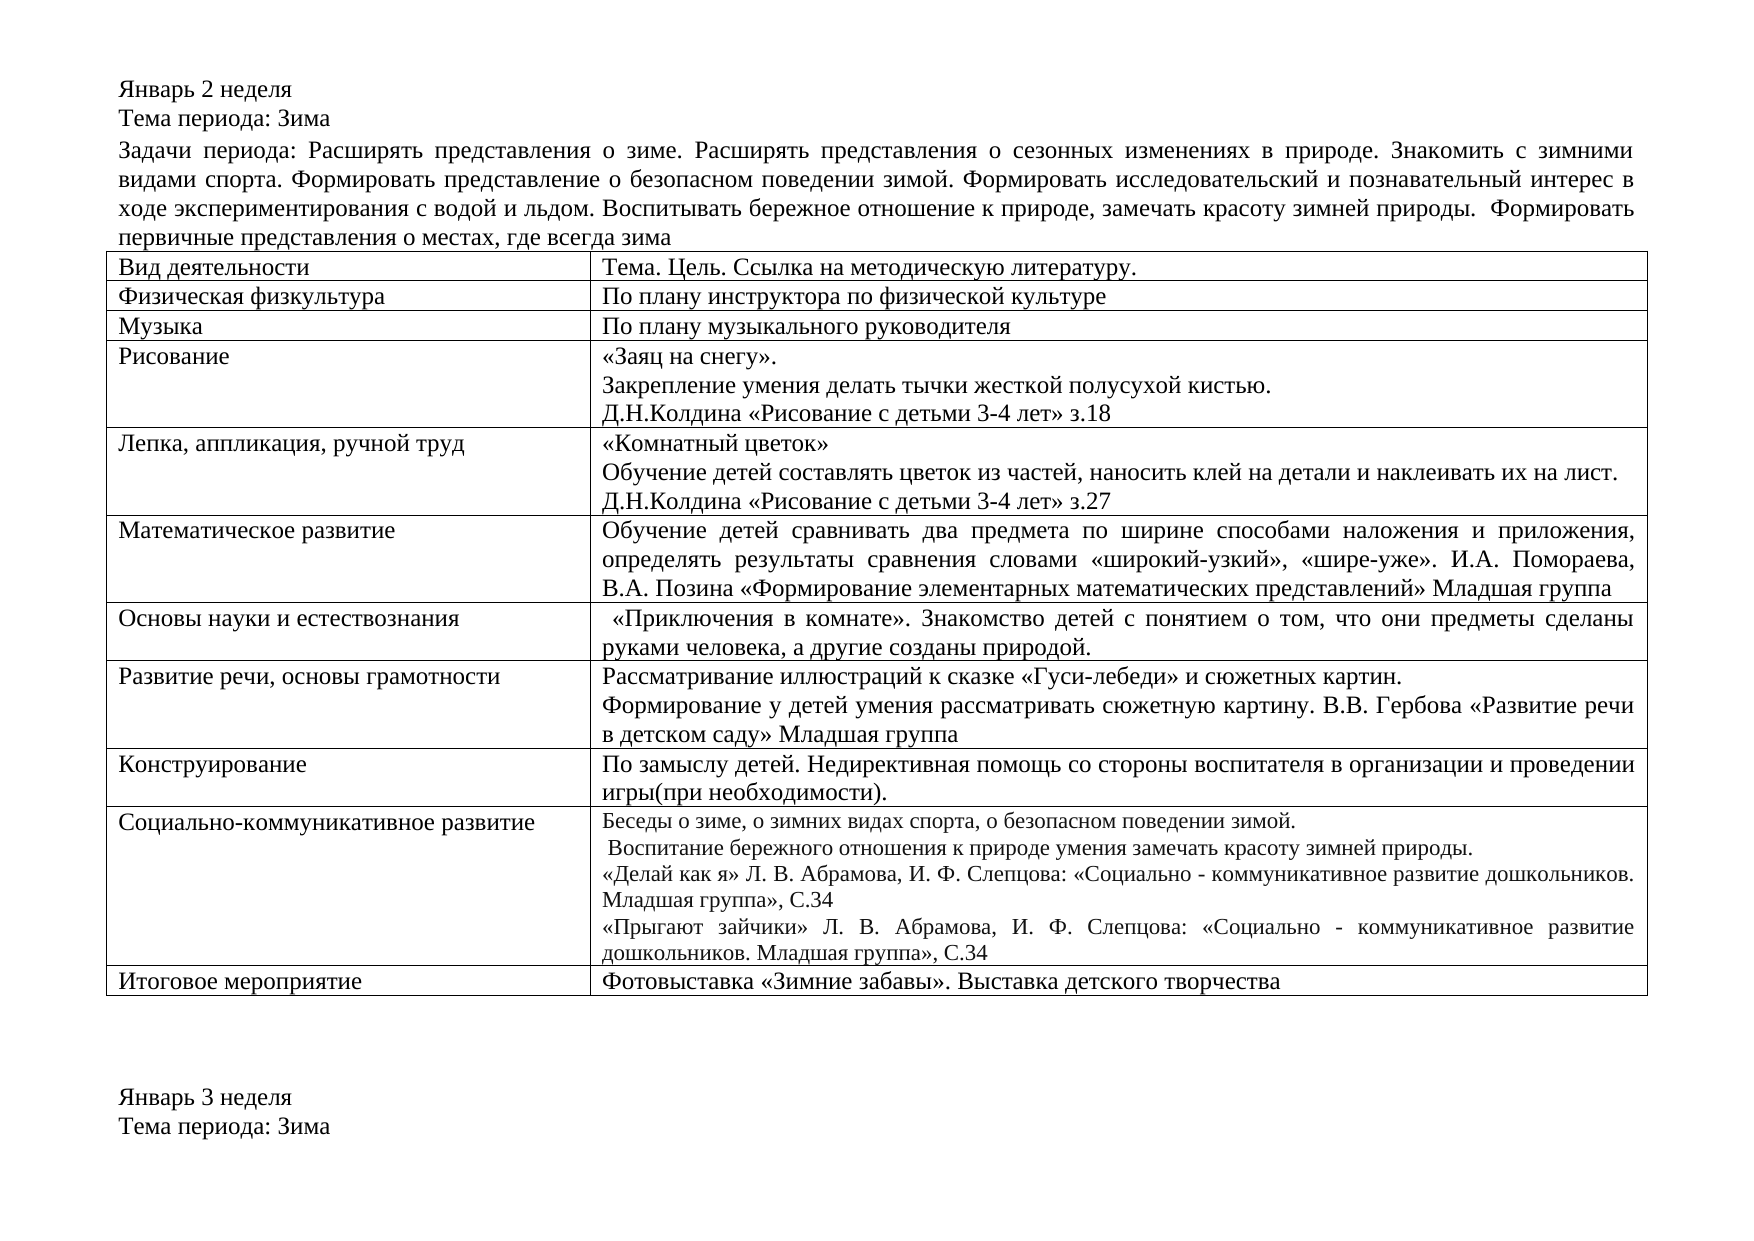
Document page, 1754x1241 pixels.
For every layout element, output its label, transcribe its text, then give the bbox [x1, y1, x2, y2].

table_cell Рисование [107, 341, 590, 427]
table_cell Развитие речи, основы грамотности [107, 661, 590, 748]
table_cell Математическое развитие [107, 516, 590, 602]
table_cell По плану музыкального руководителя [591, 311, 1647, 340]
table_cell Итоговое мероприятие [107, 966, 590, 995]
table_cell Рассматривание иллюстраций к сказке «Гуси-лебеди» и сюжетных картин. Формирование у детей умения рассматривать сюжетную картину. В.В. Гербова «Развитие речи в детском саду» Младшая группа [591, 661, 1647, 748]
table_cell «Заяц на снегу». Закрепление умения делать тычки жесткой полусухой кистью. Д.Н.Колдина «Рисование с детьми 3-4 лет» з.18 [591, 341, 1647, 427]
table_cell Фотовыставка «Зимние забавы». Выставка детского творчества [591, 966, 1647, 995]
text Январь 3 неделя [118, 1082, 1636, 1111]
table_cell По плану инструктора по физической культуре [591, 281, 1647, 310]
text Задачи периода: Расширять представления о зиме. Расширять представления о сезонных изменениях в природе. Знакомить с зимними видами спорта. Формировать представление о безопасном поведении зимой. Формировать исследовательский и познавательный интерес в ходе экспериментирования с водой и льдом. Воспитывать бережное отношение к природе, замечать красоту зимней природы. Формировать первичные представления о местах, где всегда зима [118, 136, 1636, 251]
table_cell Социально-коммуникативное развитие [107, 807, 590, 965]
table_cell Лепка, аппликация, ручной труд [107, 428, 590, 514]
table_cell Беседы о зиме, о зимних видах спорта, о безопасном поведении зимой. Воспитание бережного отношения к природе умения замечать красоту зимней природы. «Делай как я» Л. В. Абрамова, И. Ф. Слепцова: «Социально - коммуникативное развитие дошкольников. Младшая группа», С.34 «Прыгают зайчики» Л. В. Абрамова, И. Ф. Слепцова: «Социально - коммуникативное развитие дошкольников. Младшая группа», С.34 [591, 807, 1647, 965]
text Январь 2 неделя [118, 74, 1636, 103]
table_cell «Комнатный цветок» Обучение детей составлять цветок из частей, наносить клей на детали и наклеивать их на лист. Д.Н.Колдина «Рисование с детьми 3-4 лет» з.27 [591, 428, 1647, 514]
table_cell Конструирование [107, 749, 590, 806]
table_cell Музыка [107, 311, 590, 340]
table_cell «Приключения в комнате». Знакомство детей с понятием о том, что они предметы сделаны руками человека, а другие созданы природой. [591, 603, 1647, 660]
table_cell Основы науки и естествознания [107, 603, 590, 660]
table_header Тема. Цель. Ссылка на методическую литературу. [591, 252, 1647, 280]
text Тема периода: Зима [118, 1111, 1636, 1140]
table_cell Обучение детей сравнивать два предмета по ширине способами наложения и приложения, определять результаты сравнения словами «широкий-узкий», «шире-уже». И.А. Помораева, В.А. Позина «Формирование элементарных математических представлений» Младшая группа [591, 516, 1647, 602]
table_cell По замыслу детей. Недирективная помощь со стороны воспитателя в организации и проведении игры(при необходимости). [591, 749, 1647, 806]
table_cell Физическая физкультура [107, 281, 590, 310]
table_header Вид деятельности [107, 252, 590, 280]
text Тема периода: Зима [118, 103, 1636, 131]
